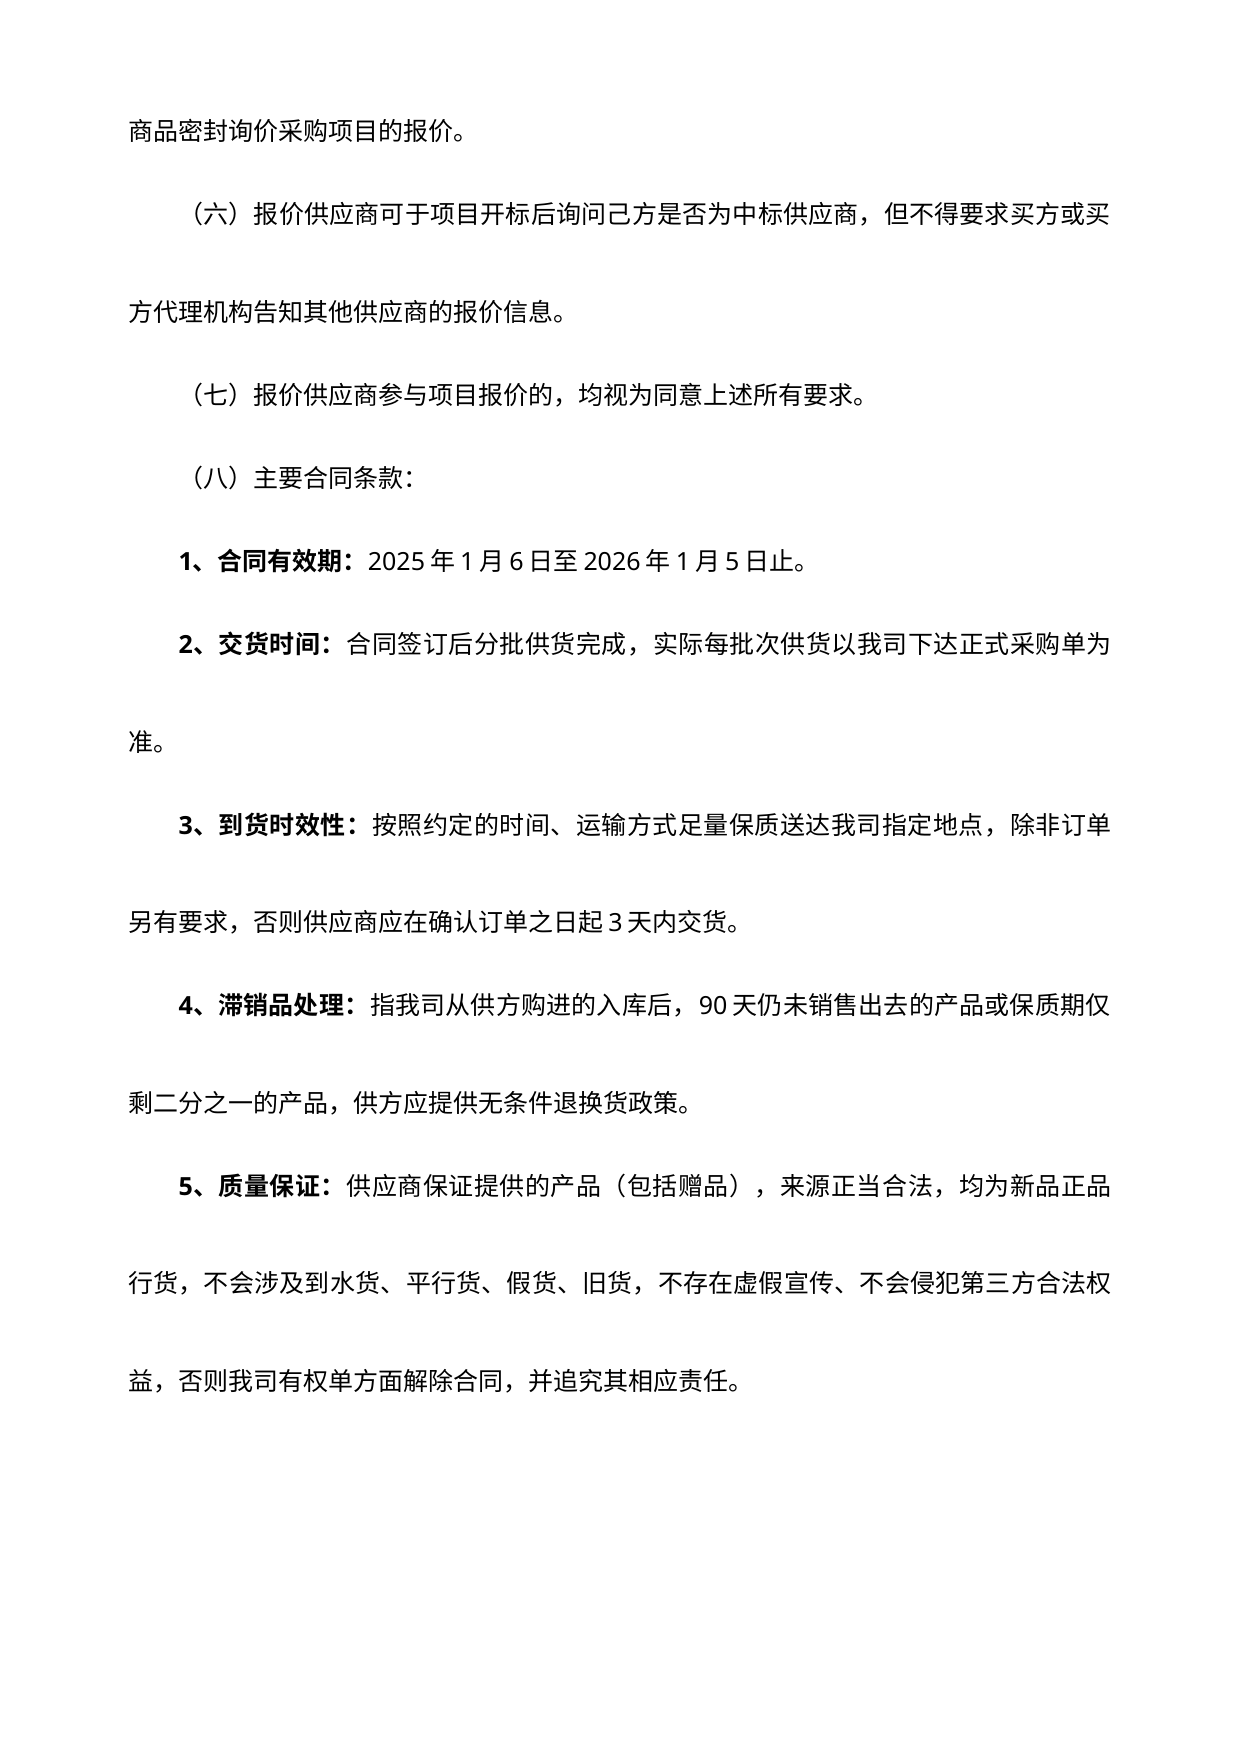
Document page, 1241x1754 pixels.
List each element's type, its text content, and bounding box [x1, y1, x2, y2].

text 3、到货时效性：按照约定的时间、运输方式足量保质送达我司指定地点，除非订单另有要求，否则供应商应在确认订单之日起3天内交货。 [128, 791, 1112, 953]
text （七）报价供应商参与项目报价的，均视为同意上述所有要求。 [128, 361, 1112, 426]
text （八）主要合同条款： [128, 444, 1112, 509]
text （六）报价供应商可于项目开标后询问己方是否为中标供应商，但不得要求买方或买方代理机构告知其他供应商的报价信息。 [128, 180, 1112, 343]
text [128, 97, 1112, 162]
text 5、质量保证：供应商保证提供的产品（包括赠品），来源正当合法，均为新品正品行货，不会涉及到水货、平行货、假货、旧货，不存在虚假宣传、不会侵犯第三方合法权益，否则我司有权单方面解除合同，并追究其相应责任。 [128, 1152, 1112, 1412]
text 4、滞销品处理：指我司从供方购进的入库后，90天仍未销售出去的产品或保质期仅剩二分之一的产品，供方应提供无条件退换货政策。 [128, 971, 1112, 1134]
text 1、合同有效期：2025年1月6日至2026年1月5日止。 [128, 527, 1112, 592]
text 2、交货时间：合同签订后分批供货完成，实际每批次供货以我司下达正式采购单为准。 [128, 610, 1112, 773]
